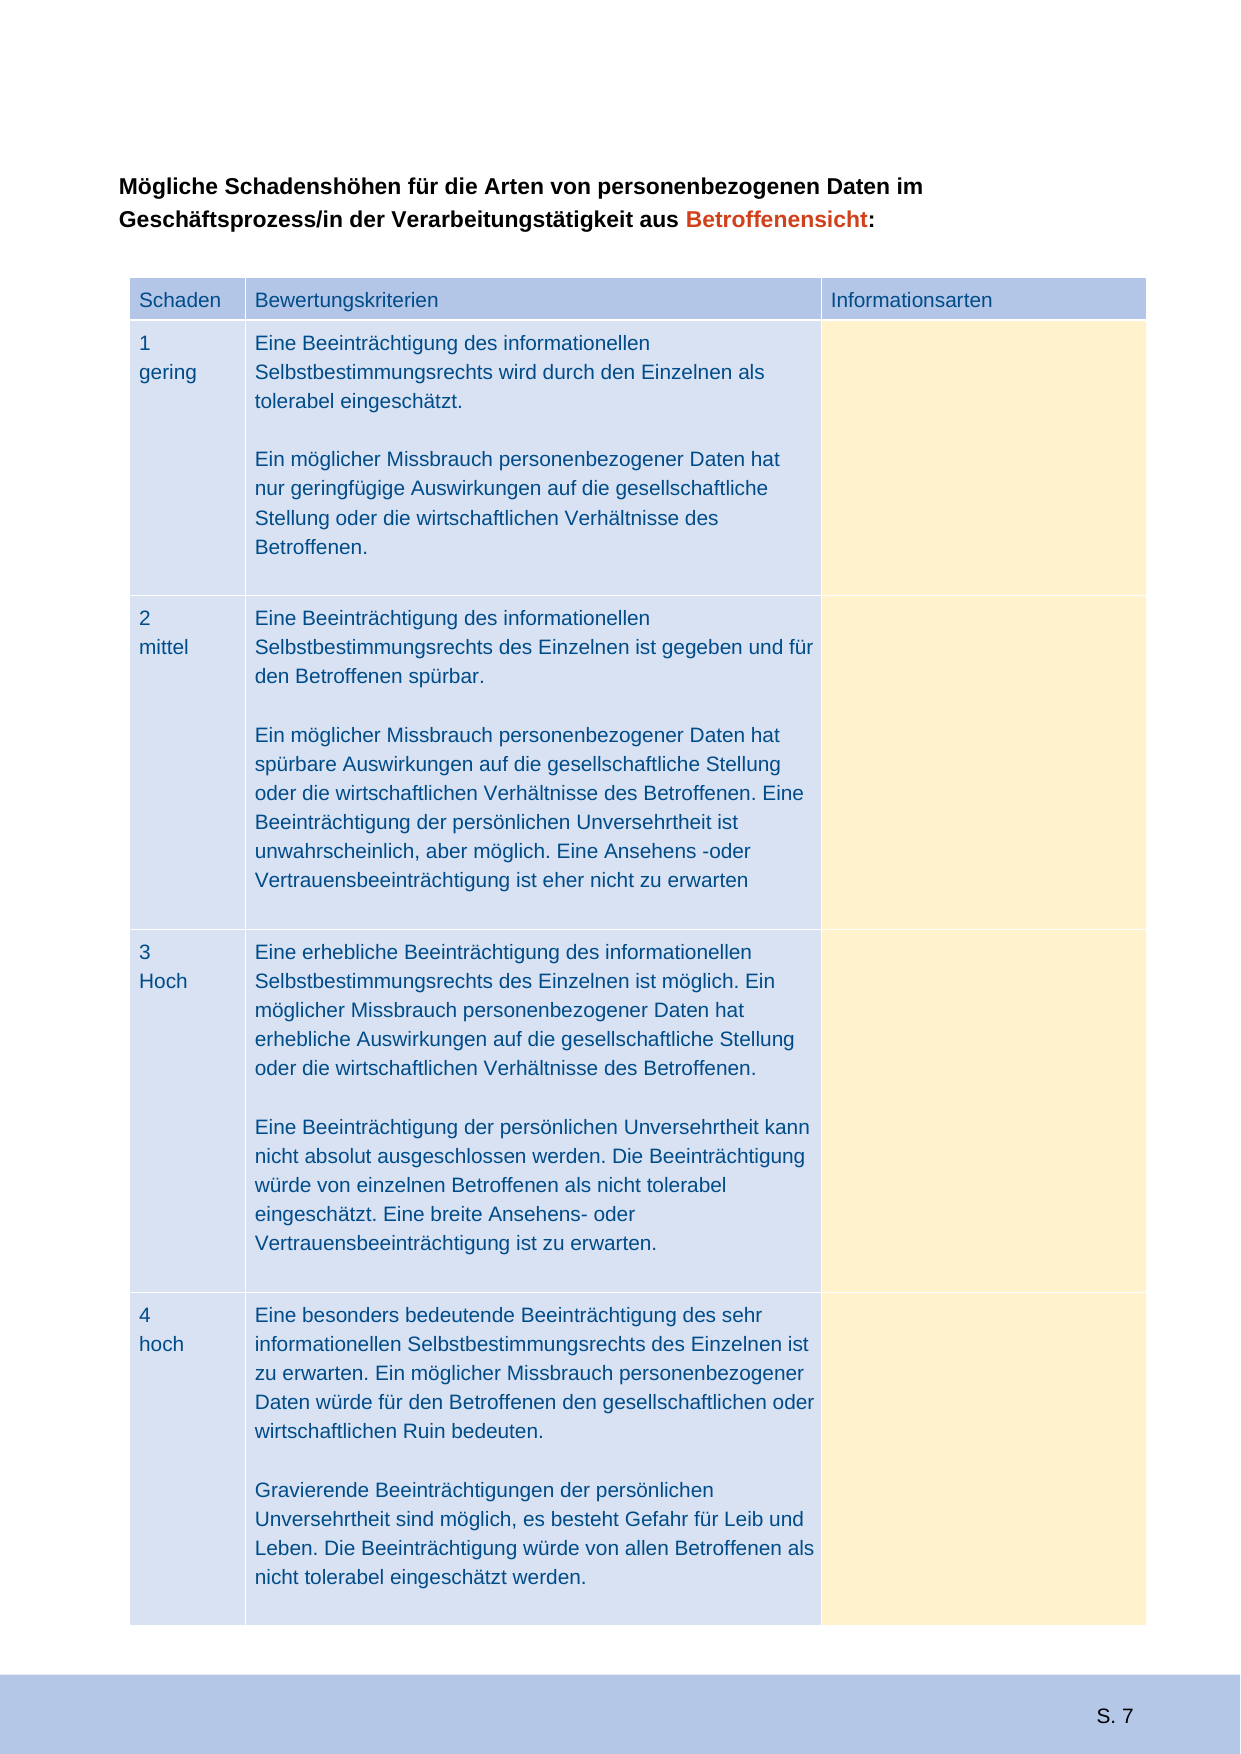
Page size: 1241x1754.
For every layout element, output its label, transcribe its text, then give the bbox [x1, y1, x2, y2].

text Mögliche Schadenshöhen für die Arten von personenbezogenen Daten im [119, 168, 1133, 201]
table_cell [822, 596, 1146, 929]
text Geschäftsprozess/in der Verarbeitungstätigkeit aus Betroffenensicht: [119, 201, 1133, 234]
table_header Informationsarten [822, 278, 1146, 319]
table_cell 4 hoch [130, 1293, 245, 1625]
table_cell 2 mittel [130, 596, 245, 929]
table_cell Eine erhebliche Beeinträchtigung des informationellen Selbstbestimmungsrechts des Einzelnen ist möglich. Ein möglicher Missbrauch personenbezogener Daten hat erhebliche Auswirkungen auf die gesellschaftliche Stellung oder die wirtschaftlichen Verhältnisse des Betroffenen. Eine Beeinträchtigung der persönlichen Unversehrtheit kann nicht absolut ausgeschlossen werden. Die Beeinträchtigung würde von einzelnen Betroffenen als nicht tolerabel eingeschätzt. Eine breite Ansehens- oder Vertrauensbeeinträchtigung ist zu erwarten. [246, 930, 821, 1292]
table_cell 1 gering [130, 321, 245, 595]
table_cell [822, 1293, 1146, 1625]
table_cell Eine Beeinträchtigung des informationellen Selbstbestimmungsrechts wird durch den Einzelnen als tolerabel eingeschätzt. Ein möglicher Missbrauch personenbezogener Daten hat nur geringfügige Auswirkungen auf die gesellschaftliche Stellung oder die wirtschaftlichen Verhältnisse des Betroffenen. [246, 321, 821, 595]
table_cell 3 Hoch [130, 930, 245, 1292]
table_cell [822, 930, 1146, 1292]
table_header Bewertungskriterien [246, 278, 821, 319]
table_cell Eine Beeinträchtigung des informationellen Selbstbestimmungsrechts des Einzelnen ist gegeben und für den Betroffenen spürbar. Ein möglicher Missbrauch personenbezogener Daten hat spürbare Auswirkungen auf die gesellschaftliche Stellung oder die wirtschaftlichen Verhältnisse des Betroffenen. Eine Beeinträchtigung der persönlichen Unversehrtheit ist unwahrscheinlich, aber möglich. Eine Ansehens -oder Vertrauensbeeinträchtigung ist eher nicht zu erwarten [246, 596, 821, 929]
table_cell Eine besonders bedeutende Beeinträchtigung des sehr informationellen Selbstbestimmungsrechts des Einzelnen ist zu erwarten. Ein möglicher Missbrauch personenbezogener Daten würde für den Betroffenen den gesellschaftlichen oder wirtschaftlichen Ruin bedeuten. Gravierende Beeinträchtigungen der persönlichen Unversehrtheit sind möglich, es besteht Gefahr für Leib und Leben. Die Beeinträchtigung würde von allen Betroffenen als nicht tolerabel eingeschätzt werden. [246, 1293, 821, 1625]
table_header Schaden [130, 278, 245, 319]
table_cell [822, 321, 1146, 595]
